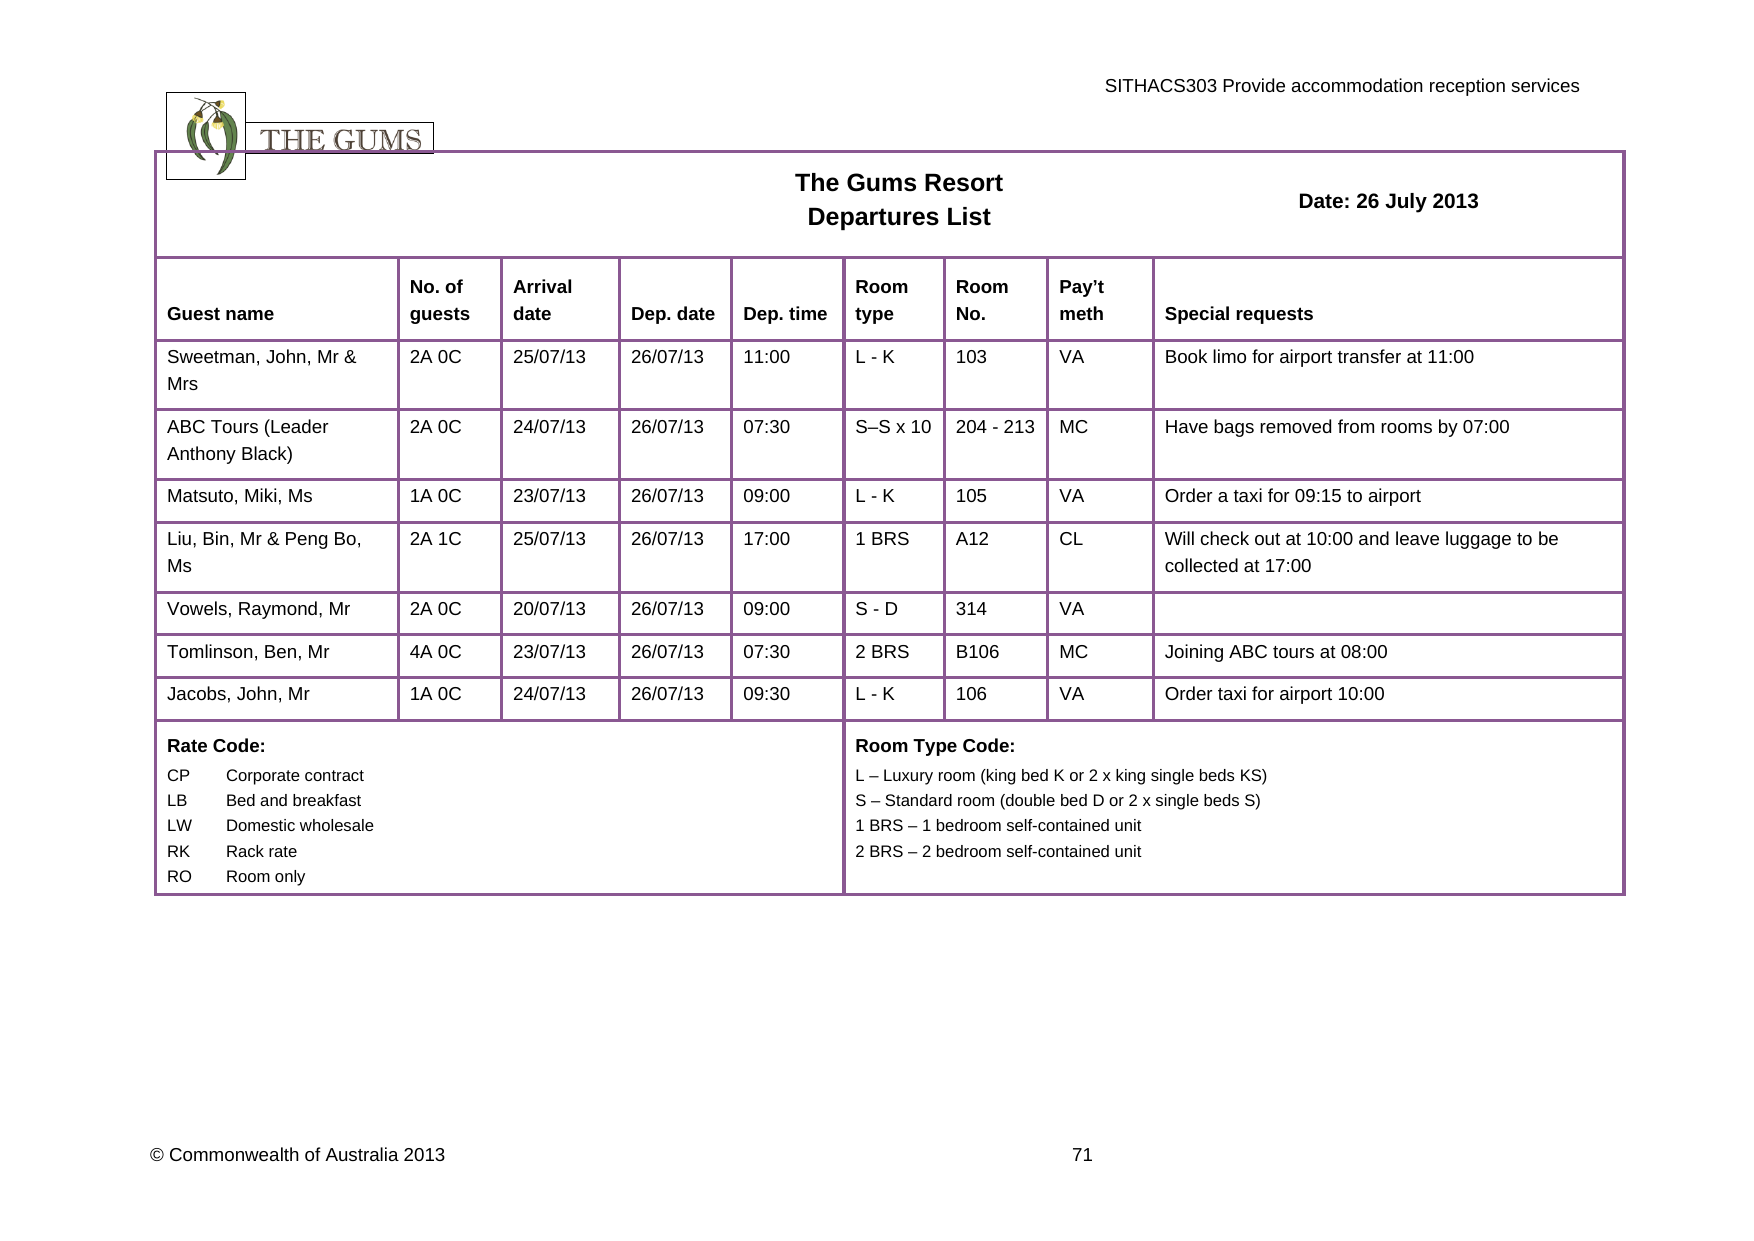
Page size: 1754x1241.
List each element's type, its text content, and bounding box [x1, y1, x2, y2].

table_cell B106 [946, 636, 1046, 676]
table_cell Arrival date [503, 259, 618, 338]
table_cell 26/07/13 [621, 481, 730, 521]
table_cell S - D [846, 594, 943, 633]
table_cell VA [1049, 679, 1152, 719]
table_cell 2A 0C [400, 411, 500, 478]
table_cell Room Type Code: L – Luxury room (king bed K or 2 x king single beds KS) S – Standard room (double bed D or 2 x single beds S) 1 BRS – 1 bedroom self-contained unit 2 BRS – 2 bedroom self-contained unit [846, 722, 1622, 892]
table_cell MC [1049, 636, 1152, 676]
table_cell 2 BRS [846, 636, 943, 676]
table_cell 07:30 [733, 636, 842, 676]
table_cell 105 [946, 481, 1046, 521]
table_cell VA [1049, 594, 1152, 633]
table_cell 1A 0C [400, 481, 500, 521]
table_cell Room No. [946, 259, 1046, 338]
table_cell 24/07/13 [503, 679, 618, 719]
table_cell Tomlinson, Ben, Mr [157, 636, 397, 676]
table_cell 26/07/13 [621, 594, 730, 633]
table_cell 26/07/13 [621, 411, 730, 478]
table_cell 20/07/13 [503, 594, 618, 633]
table_cell S–S x 10 [846, 411, 943, 478]
table_cell 314 [946, 594, 1046, 633]
picture [167, 93, 245, 150]
table_cell ABC Tours (Leader Anthony Black) [157, 411, 397, 478]
table_cell Vowels, Raymond, Mr [157, 594, 397, 633]
table_cell 23/07/13 [503, 481, 618, 521]
table_cell Guest name [157, 259, 397, 338]
table_cell Have bags removed from rooms by 07:00 [1155, 411, 1622, 478]
table_cell No. of guests [400, 259, 500, 338]
table_cell Joining ABC tours at 08:00 [1155, 636, 1622, 676]
table_header [157, 153, 645, 256]
table_cell 2A 1C [400, 524, 500, 591]
table_cell Dep. date [621, 259, 730, 338]
table_cell Rate Code: CP Corporate contract LB Bed and breakfast LW Domestic wholesale RK Rack rate RO Room only [157, 722, 842, 892]
table_cell 26/07/13 [621, 342, 730, 408]
table_cell Sweetman, John, Mr & Mrs [157, 342, 397, 408]
table_cell 25/07/13 [503, 342, 618, 408]
table_cell VA [1049, 342, 1152, 408]
table_cell 103 [946, 342, 1046, 408]
table_cell Room type [846, 259, 943, 338]
table_cell MC [1049, 411, 1152, 478]
table_cell Pay’t meth [1049, 259, 1152, 338]
table_cell Dep. time [733, 259, 842, 338]
table_cell CL [1049, 524, 1152, 591]
table_cell Order taxi for airport 10:00 [1155, 679, 1622, 719]
table_cell 24/07/13 [503, 411, 618, 478]
table_cell 09:00 [733, 594, 842, 633]
table_cell L - K [846, 679, 943, 719]
table_cell VA [1049, 481, 1152, 521]
table_cell 11:00 [733, 342, 842, 408]
table_header The Gums Resort Departures List [645, 153, 1153, 256]
table_cell 26/07/13 [621, 636, 730, 676]
table_cell 106 [946, 679, 1046, 719]
table_cell [1155, 594, 1622, 633]
table_cell Jacobs, John, Mr [157, 679, 397, 719]
table_cell Special requests [1155, 259, 1622, 338]
table_cell Will check out at 10:00 and leave luggage to be collected at 17:00 [1155, 524, 1622, 591]
picture [246, 123, 433, 150]
table_header Date: 26 July 2013 [1153, 153, 1622, 256]
table_cell 204 - 213 [946, 411, 1046, 478]
table_cell Liu, Bin, Mr & Peng Bo, Ms [157, 524, 397, 591]
table_cell 26/07/13 [621, 679, 730, 719]
table_cell 2A 0C [400, 342, 500, 408]
table_cell 2A 0C [400, 594, 500, 633]
table_cell 07:30 [733, 411, 842, 478]
table_cell 1 BRS [846, 524, 943, 591]
table_cell 17:00 [733, 524, 842, 591]
table_cell 26/07/13 [621, 524, 730, 591]
table_cell Book limo for airport transfer at 11:00 [1155, 342, 1622, 408]
table_cell 09:30 [733, 679, 842, 719]
table_cell L - K [846, 342, 943, 408]
table_cell 1A 0C [400, 679, 500, 719]
table_cell 09:00 [733, 481, 842, 521]
table_cell 23/07/13 [503, 636, 618, 676]
table_cell Matsuto, Miki, Ms [157, 481, 397, 521]
table_cell A12 [946, 524, 1046, 591]
table_cell Order a taxi for 09:15 to airport [1155, 481, 1622, 521]
table_cell L - K [846, 481, 943, 521]
table_cell 4A 0C [400, 636, 500, 676]
table_cell 25/07/13 [503, 524, 618, 591]
